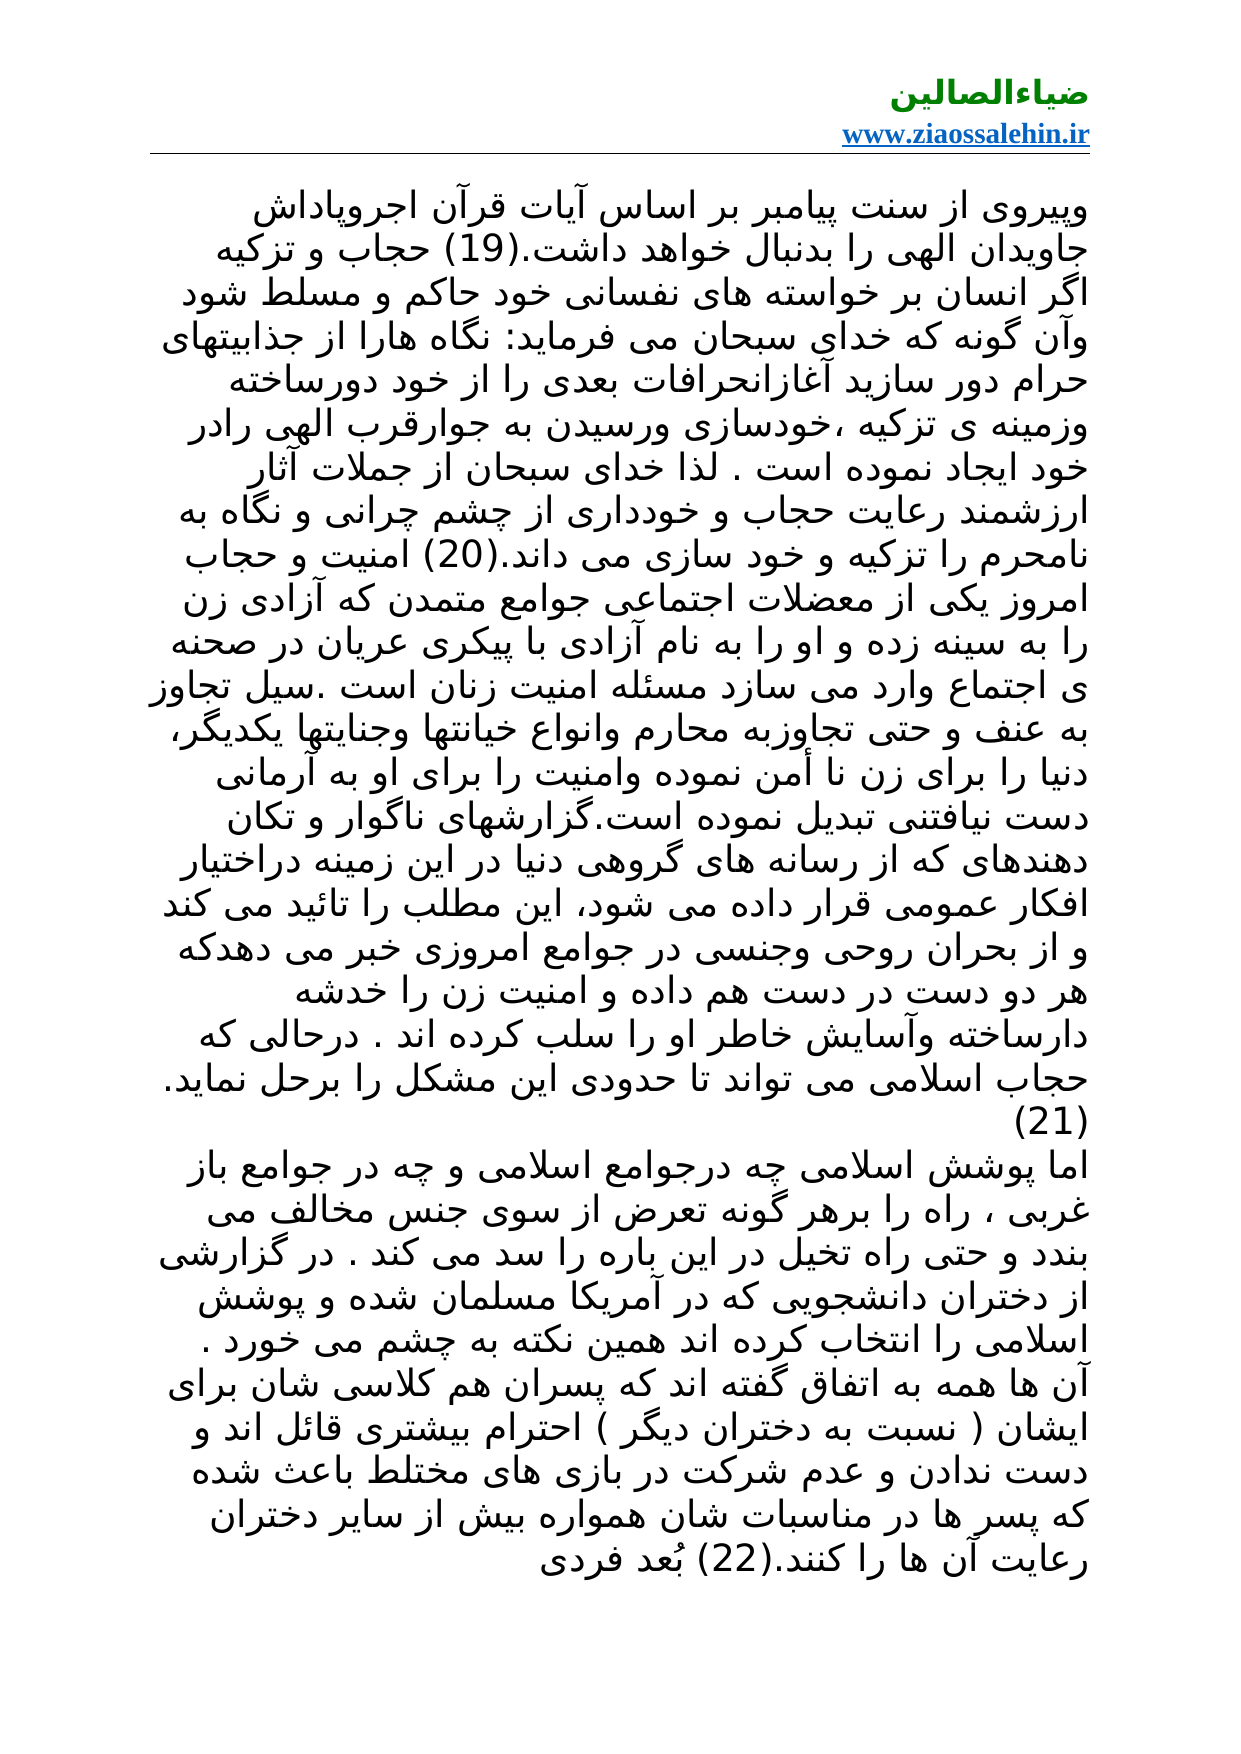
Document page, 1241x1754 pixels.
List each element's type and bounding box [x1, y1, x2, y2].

text [150, 183, 1090, 1580]
